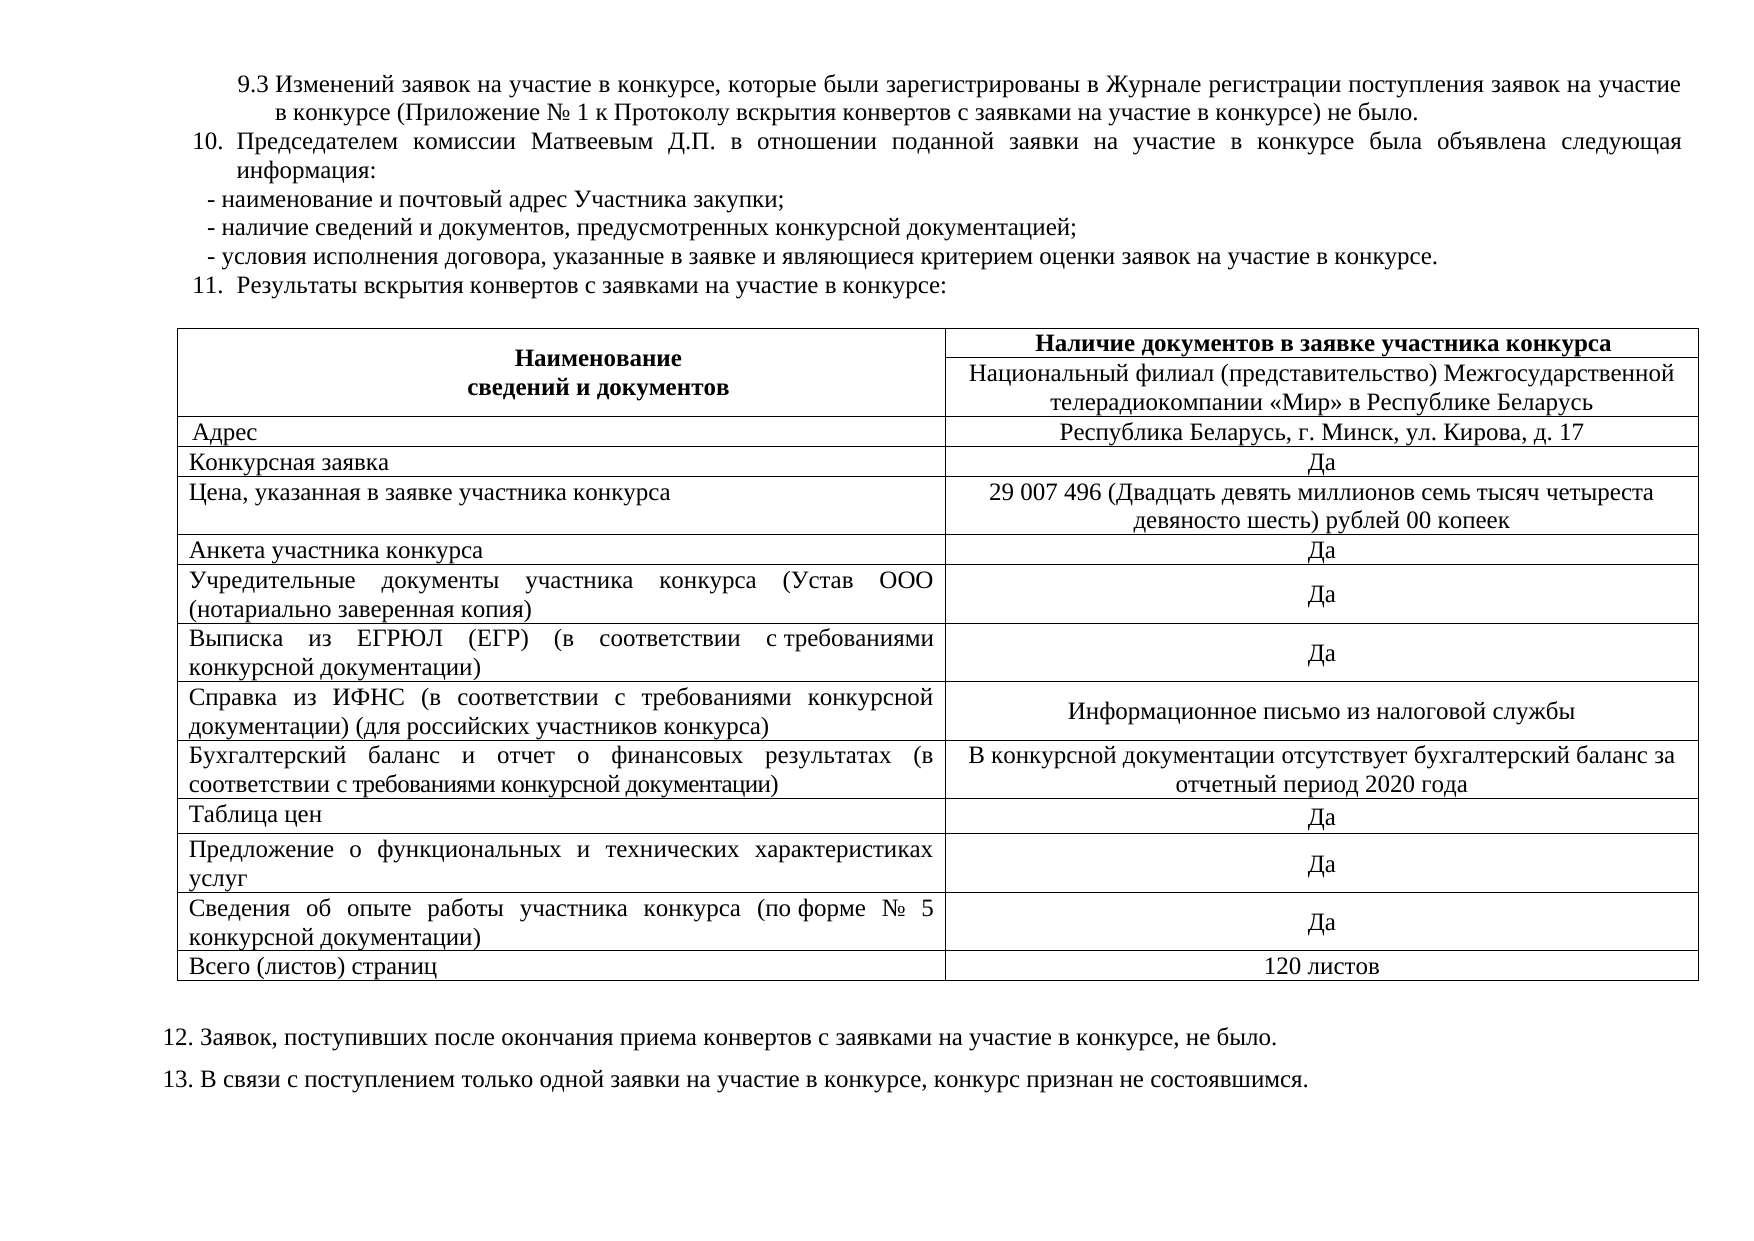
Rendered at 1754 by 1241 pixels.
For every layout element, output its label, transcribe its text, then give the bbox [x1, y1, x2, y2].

text - наличие сведений и документов, предусмотренных конкурсной документацией; [162, 212, 1683, 241]
table_cell Всего (листов) страниц [178, 951, 945, 980]
table_cell Да [946, 799, 1698, 833]
table_cell Адрес [178, 417, 945, 446]
table_cell Конкурсная заявка [178, 447, 945, 476]
table_cell Национальный филиал (представительство) Межгосударственной телерадиокомпании «Мир» в Республике Беларусь [946, 358, 1698, 416]
text 12. Заявок, поступивших после окончания приема конвертов с заявками на участие в конкурсе, не было. [162, 1022, 1683, 1051]
table_cell Анкета участника конкурса [178, 535, 945, 564]
table_cell 120 листов [946, 951, 1698, 980]
table_cell Да [946, 893, 1698, 950]
table_cell Да [946, 535, 1698, 564]
table_cell В конкурсной документации отсутствует бухгалтерский баланс за отчетный период 2020 года [946, 741, 1698, 798]
table_cell Цена, указанная в заявке участника конкурса [178, 477, 945, 534]
table_cell Справка из ИФНС (в соответствии с требованиями конкурсной документации) (для российских участников конкурса) [178, 682, 945, 739]
table_cell Таблица цен [178, 799, 945, 833]
table_cell Учредительные документы участника конкурса (Устав ООО (нотариально заверенная копия) [178, 565, 945, 622]
table_cell Да [946, 447, 1698, 476]
text 13. В связи с поступлением только одной заявки на участие в конкурсе, конкурс признан не состоявшимся. [162, 1064, 1683, 1092]
table_cell Информационное письмо из налоговой службы [946, 682, 1698, 739]
table_cell Предложение о функциональных и технических характеристиках услуг [178, 834, 945, 892]
table_cell 29 007 496 (Двадцать девять миллионов семь тысяч четыреста девяносто шесть) рублей 00 копеек [946, 477, 1698, 534]
table_cell Выписка из ЕГРЮЛ (ЕГР) (в соответствии с требованиями конкурсной документации) [178, 624, 945, 681]
table_cell Да [946, 624, 1698, 681]
list Изменений заявок на участие в конкурсе, которые были зарегистрированы в Журнале регистрации поступления заявок на участие в конкурсе (Приложение № 1 к Протоколу вскрытия конвертов с заявками на участие в конкурсе) не было. [237, 69, 1683, 126]
table_header Наличие документов в заявке участника конкурса [946, 329, 1698, 357]
table_cell Сведения об опыте работы участника конкурса (по форме № 5 конкурсной документации) [178, 893, 945, 950]
list Председателем комиссии Матвеевым Д.П. в отношении поданной заявки на участие в конкурсе была объявлена следующая информация: [192, 126, 1683, 184]
table_cell Бухгалтерский баланс и отчет о финансовых результатах (в соответствии с требованиями конкурсной документации) [178, 741, 945, 798]
table_cell Да [946, 834, 1698, 892]
text - условия исполнения договора, указанные в заявке и являющиеся критерием оценки заявок на участие в конкурсе. [162, 241, 1683, 270]
text - наименование и почтовый адрес Участника закупки; [162, 184, 1683, 212]
table_header Наименование сведений и документов [178, 329, 945, 416]
table_cell Республика Беларусь, г. Минск, ул. Кирова, д. 17 [946, 417, 1698, 446]
list Результаты вскрытия конвертов с заявками на участие в конкурсе: [192, 270, 1683, 299]
table_cell Да [946, 565, 1698, 622]
